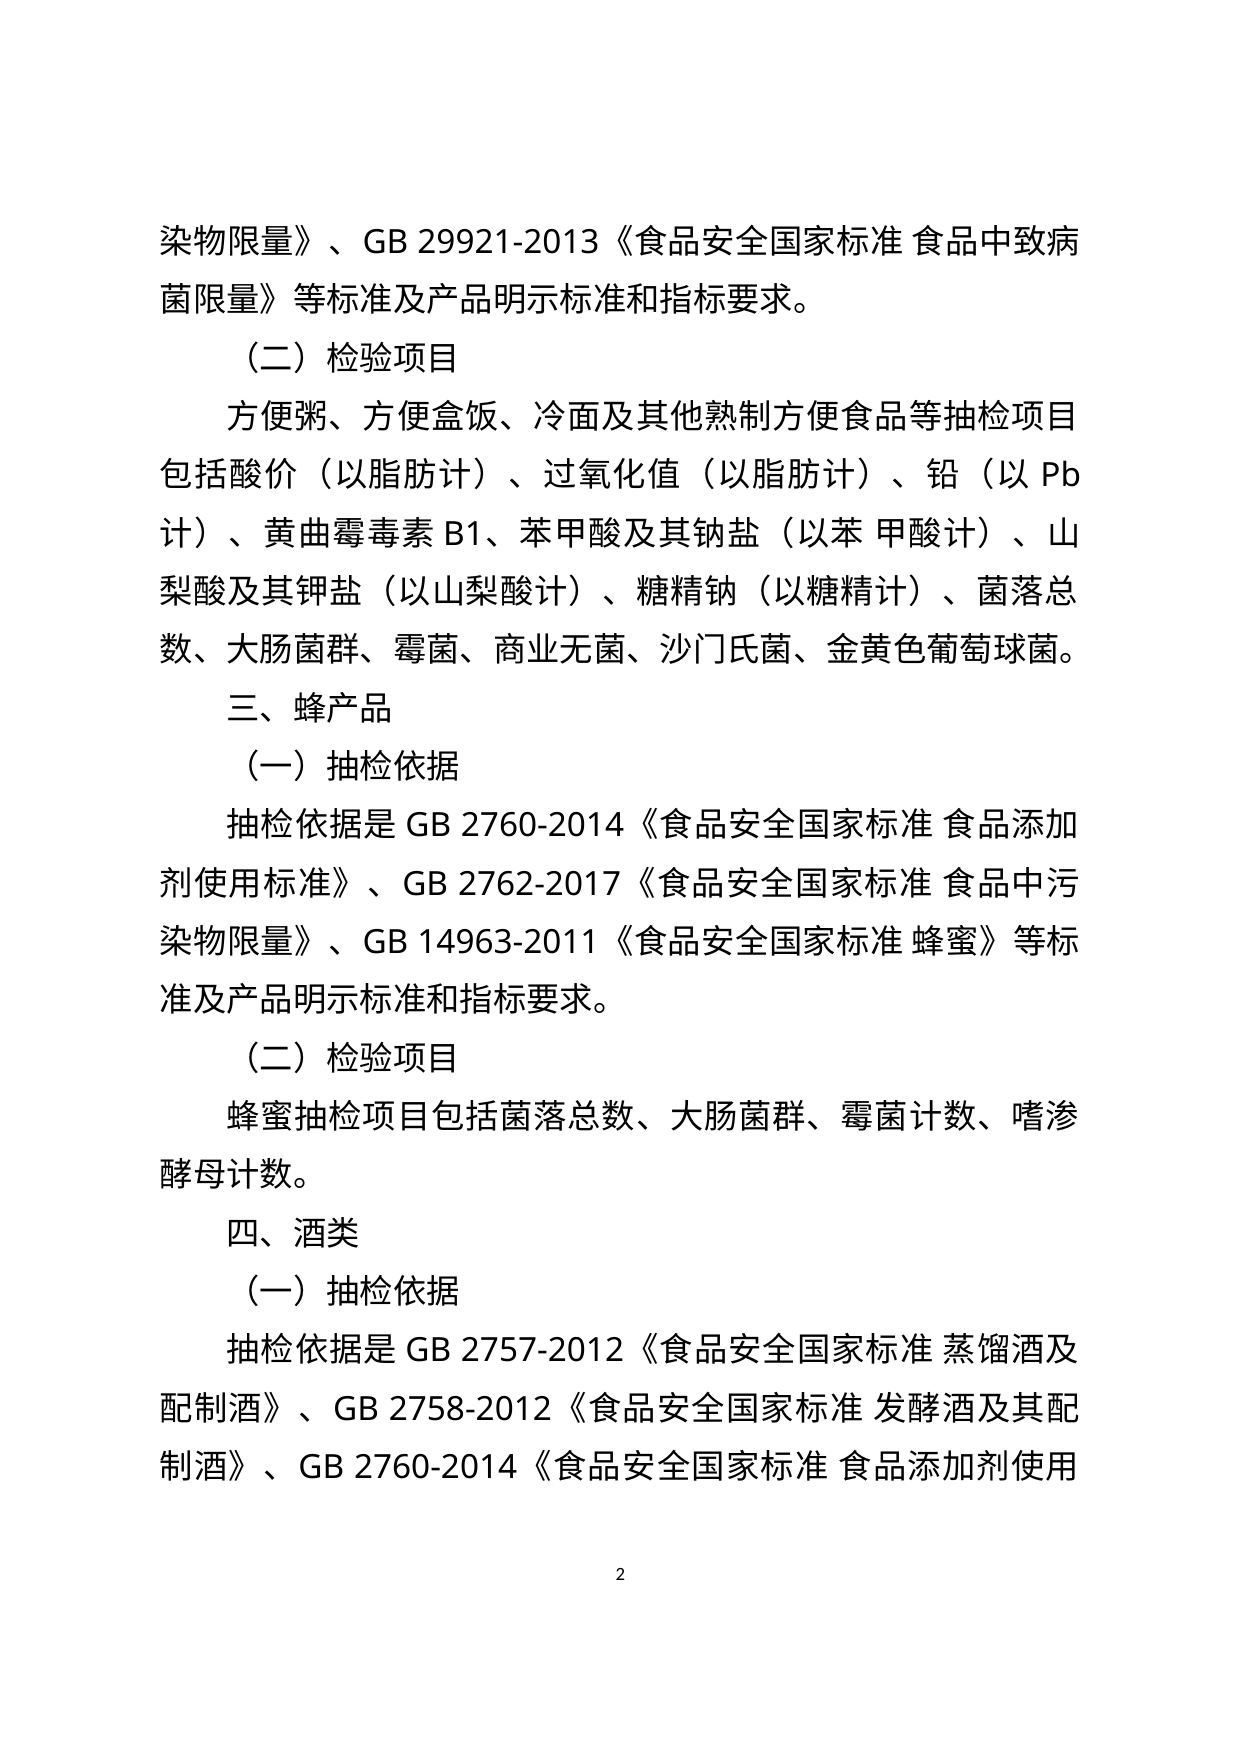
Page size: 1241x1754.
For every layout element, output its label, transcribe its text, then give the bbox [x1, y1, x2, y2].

text 四、酒类 [159, 1198, 1081, 1257]
text （二）检验项目 [159, 323, 1081, 382]
text 蜂蜜抽检项目包括菌落总数、大肠菌群、霉菌计数、嗜渗酵母计数。 [159, 1082, 1081, 1198]
text 三、蜂产品 [159, 673, 1081, 732]
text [159, 1315, 1081, 1490]
text （二）检验项目 [159, 1023, 1081, 1082]
text （一）抽检依据 [159, 732, 1081, 790]
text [159, 207, 1081, 323]
text （一）抽检依据 [159, 1257, 1081, 1315]
text 抽检依据是GB 2760-2014《食品安全国家标准 食品添加剂使用标准》、GB 2762-2017《食品安全国家标准 食品中污染物限量》、GB 14963-2011《食品安全国家标准 蜂蜜》等标准及产品明示标准和指标要求。 [159, 790, 1081, 1023]
text 方便粥、方便盒饭、冷面及其他熟制方便食品等抽检项目包括酸价（以脂肪计）、过氧化值（以脂肪计）、铅（以Pb计）、黄曲霉毒素B1、苯甲酸及其钠盐（以苯 甲酸计）、山梨酸及其钾盐（以山梨酸计）、糖精钠（以糖精计）、菌落总数、大肠菌群、霉菌、商业无菌、沙门氏菌、金黄色葡萄球菌。 [159, 382, 1081, 673]
